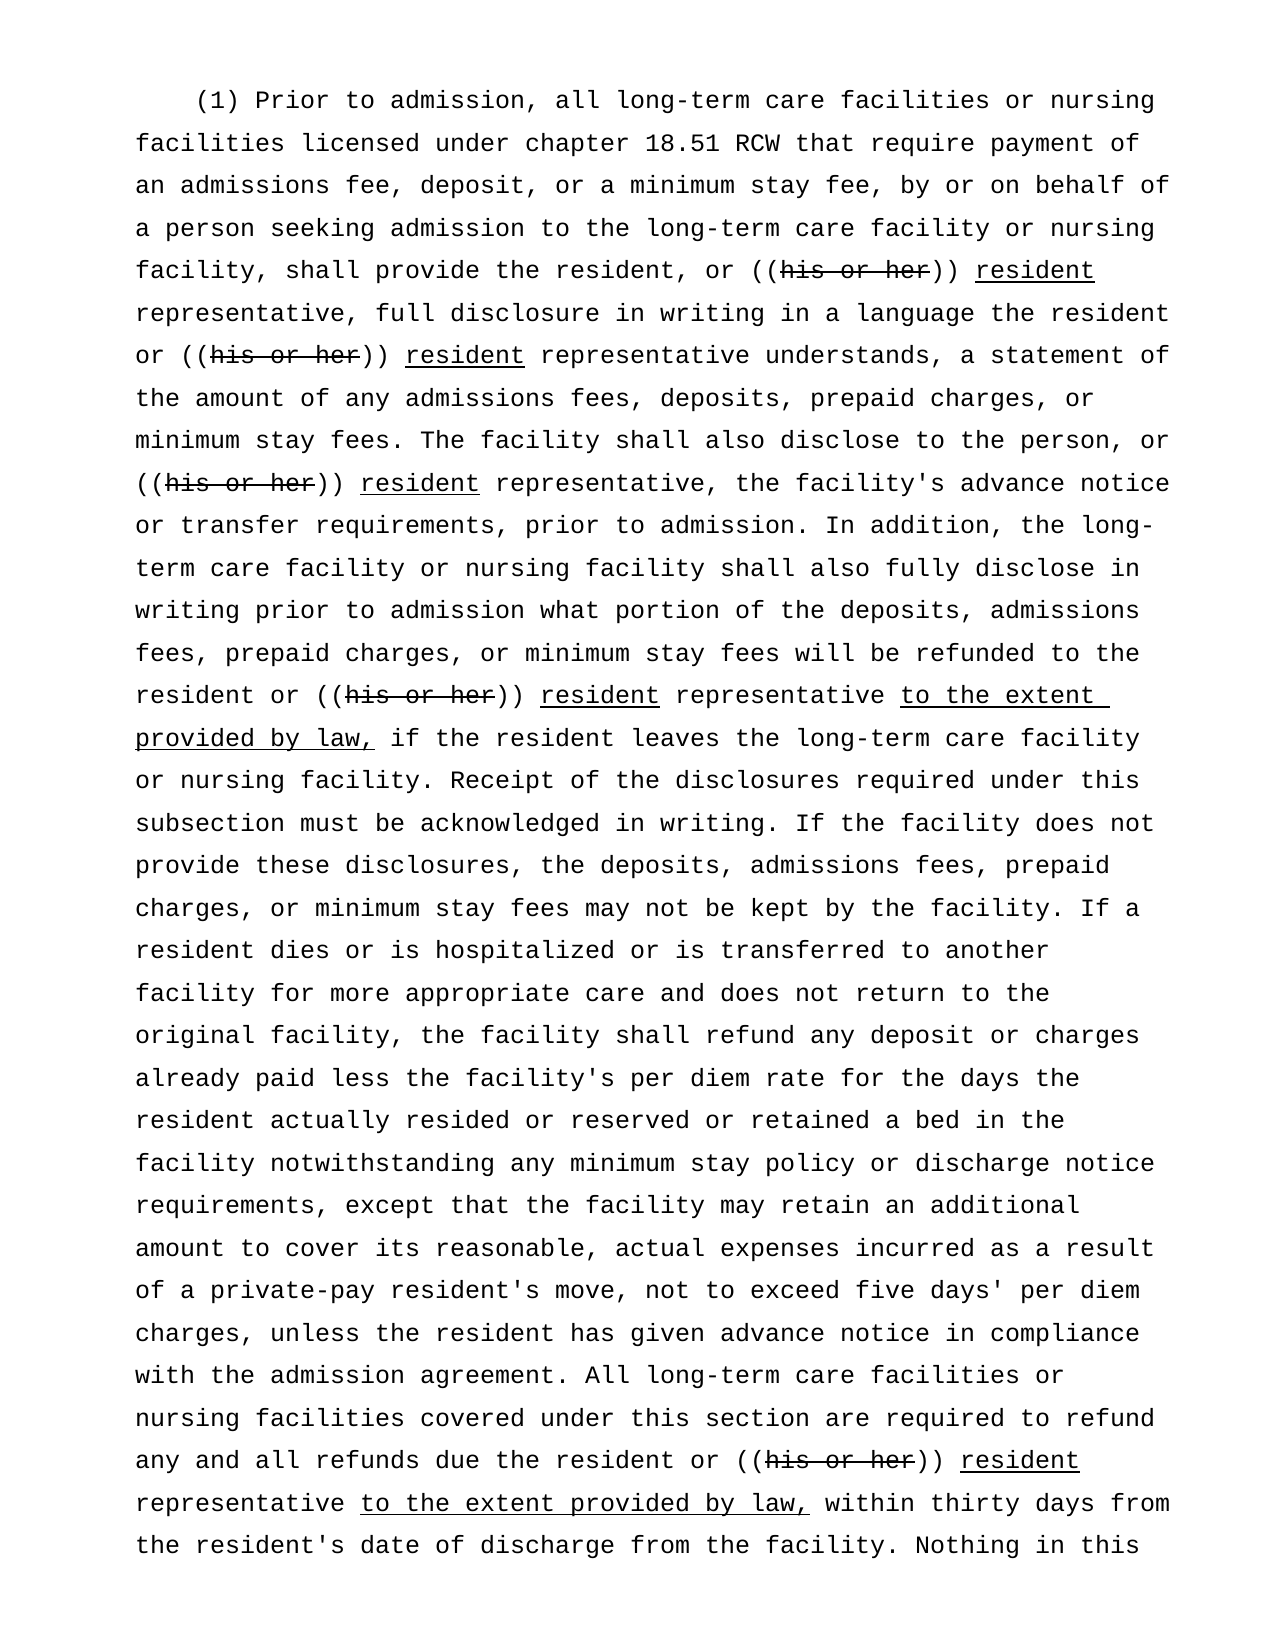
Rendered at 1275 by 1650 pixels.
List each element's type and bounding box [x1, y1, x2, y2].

text [135, 75, 1170, 1562]
